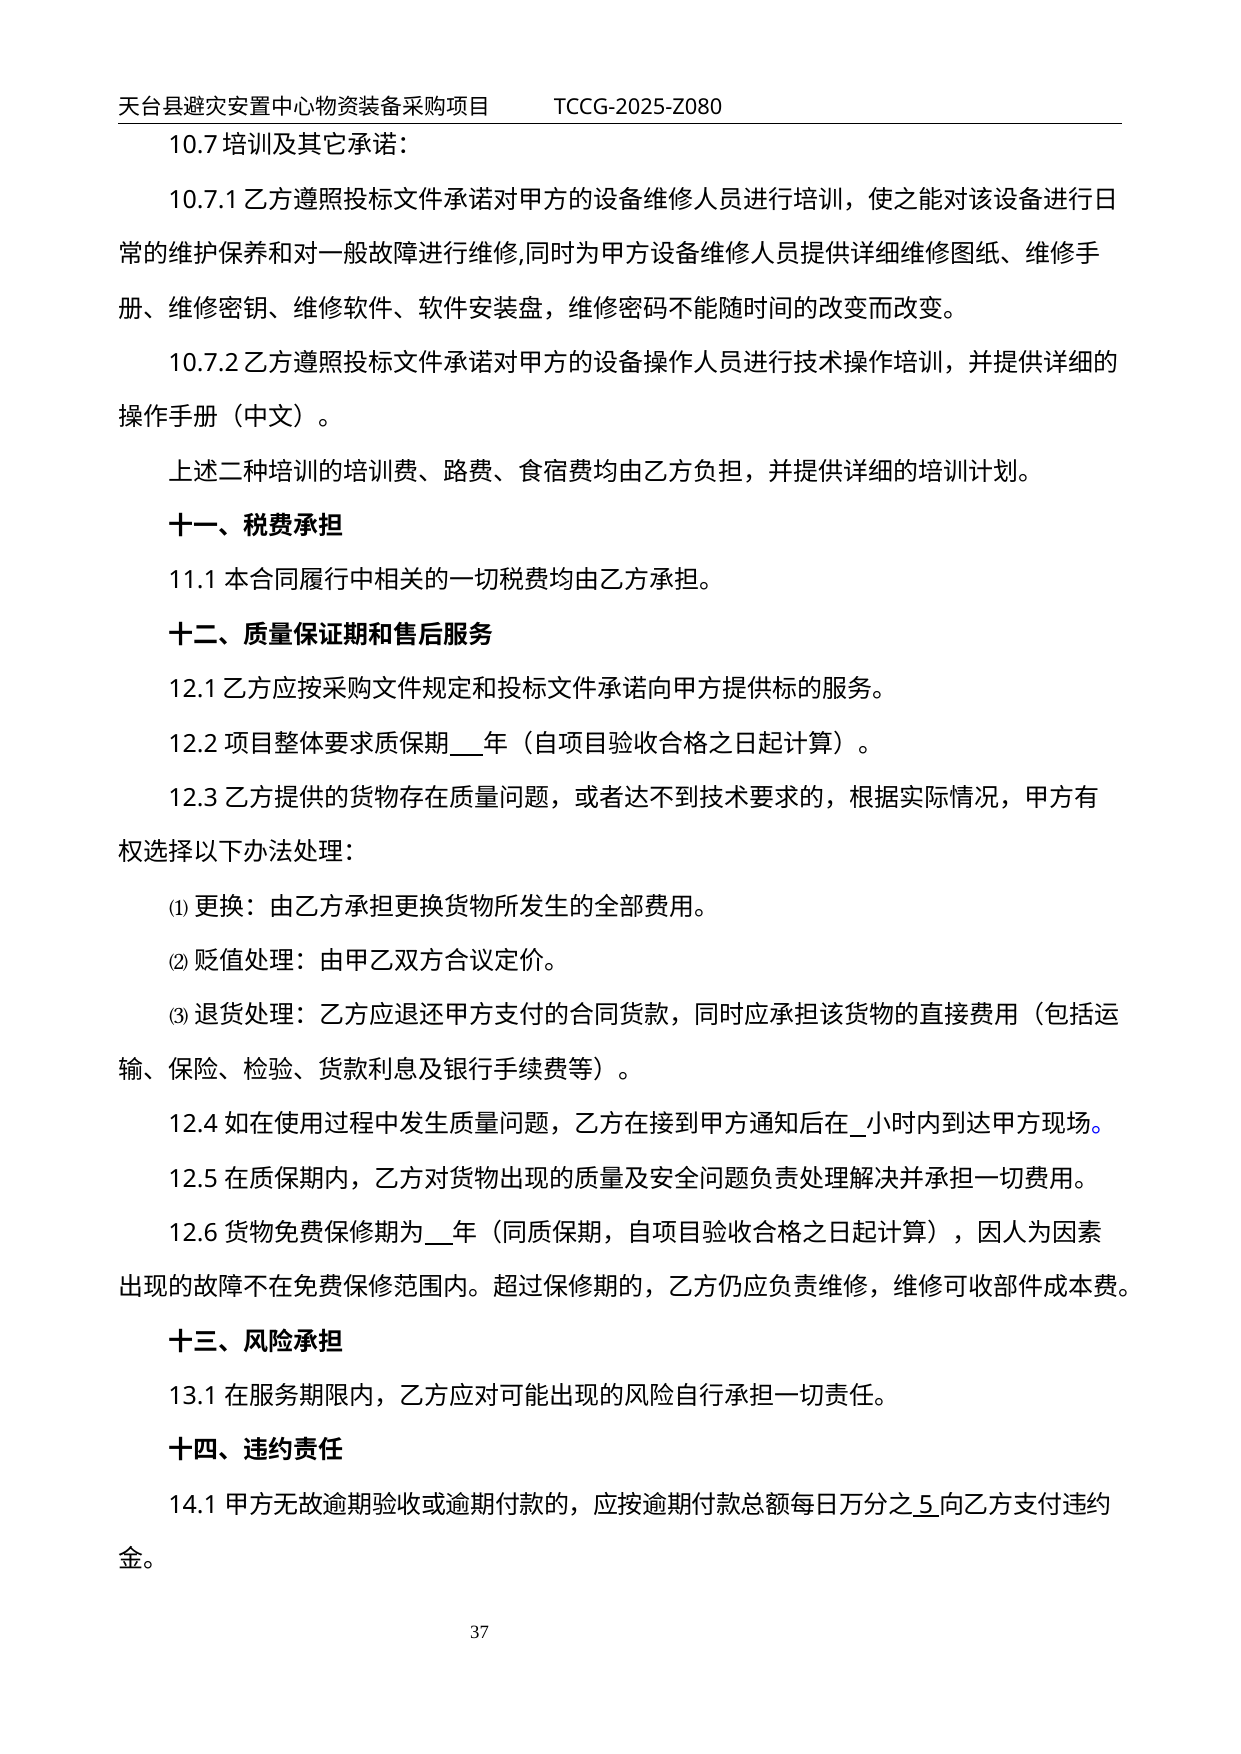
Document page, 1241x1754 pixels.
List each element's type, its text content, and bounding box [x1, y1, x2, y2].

text 14.1 甲方无故逾期验收或逾期付款的，应按逾期付款总额每日万分之 5 向乙方支付违约金。 [118, 1484, 1122, 1575]
text 上述二种培训的培训费、路费、食宿费均由乙方负担，并提供详细的培训计划。 [118, 451, 1122, 487]
text 11.1 本合同履行中相关的一切税费均由乙方承担。 [118, 560, 1122, 596]
text ⑶退货处理：乙方应退还甲方支付的合同货款，同时应承担该货物的直接费用（包括运输、保险、检验、货款利息及银行手续费等）。 [118, 995, 1122, 1086]
text 十二、质量保证期和售后服务 [118, 614, 1122, 651]
text ⑵贬值处理：由甲乙双方合议定价。 [118, 941, 1122, 977]
text 12.6 货物免费保修期为 年（同质保期，自项目验收合格之日起计算），因人为因素出现的故障不在免费保修范围内。超过保修期的，乙方仍应负责维修，维修可收部件成本费。 [118, 1212, 1122, 1303]
text 十四、违约责任 [118, 1430, 1122, 1466]
text 10.7.1乙方遵照投标文件承诺对甲方的设备维修人员进行培训，使之能对该设备进行日常的维护保养和对一般故障进行维修,同时为甲方设备维修人员提供详细维修图纸、维修手册、维修密钥、维修软件、软件安装盘，维修密码不能随时间的改变而改变。 [118, 179, 1122, 324]
text 10.7.2乙方遵照投标文件承诺对甲方的设备操作人员进行技术操作培训，并提供详细的操作手册（中文）。 [118, 342, 1122, 433]
text 13.1 在服务期限内，乙方应对可能出现的风险自行承担一切责任。 [118, 1376, 1122, 1412]
text 12.3 乙方提供的货物存在质量问题，或者达不到技术要求的，根据实际情况，甲方有权选择以下办法处理： [118, 777, 1122, 868]
text 10.7培训及其它承诺： [118, 125, 1122, 161]
text 十一、税费承担 [118, 506, 1122, 542]
text 12.5 在质保期内，乙方对货物出现的质量及安全问题负责处理解决并承担一切费用。 [118, 1158, 1122, 1194]
text 12.2 项目整体要求质保期 年（自项目验收合格之日起计算）。 [118, 723, 1122, 759]
text 12.4 如在使用过程中发生质量问题，乙方在接到甲方通知后在 小时内到达甲方现场。 [118, 1104, 1122, 1140]
text 十三、风险承担 [118, 1321, 1122, 1357]
text 12.1乙方应按采购文件规定和投标文件承诺向甲方提供标的服务。 [118, 669, 1122, 705]
text ⑴更换：由乙方承担更换货物所发生的全部费用。 [118, 886, 1122, 922]
